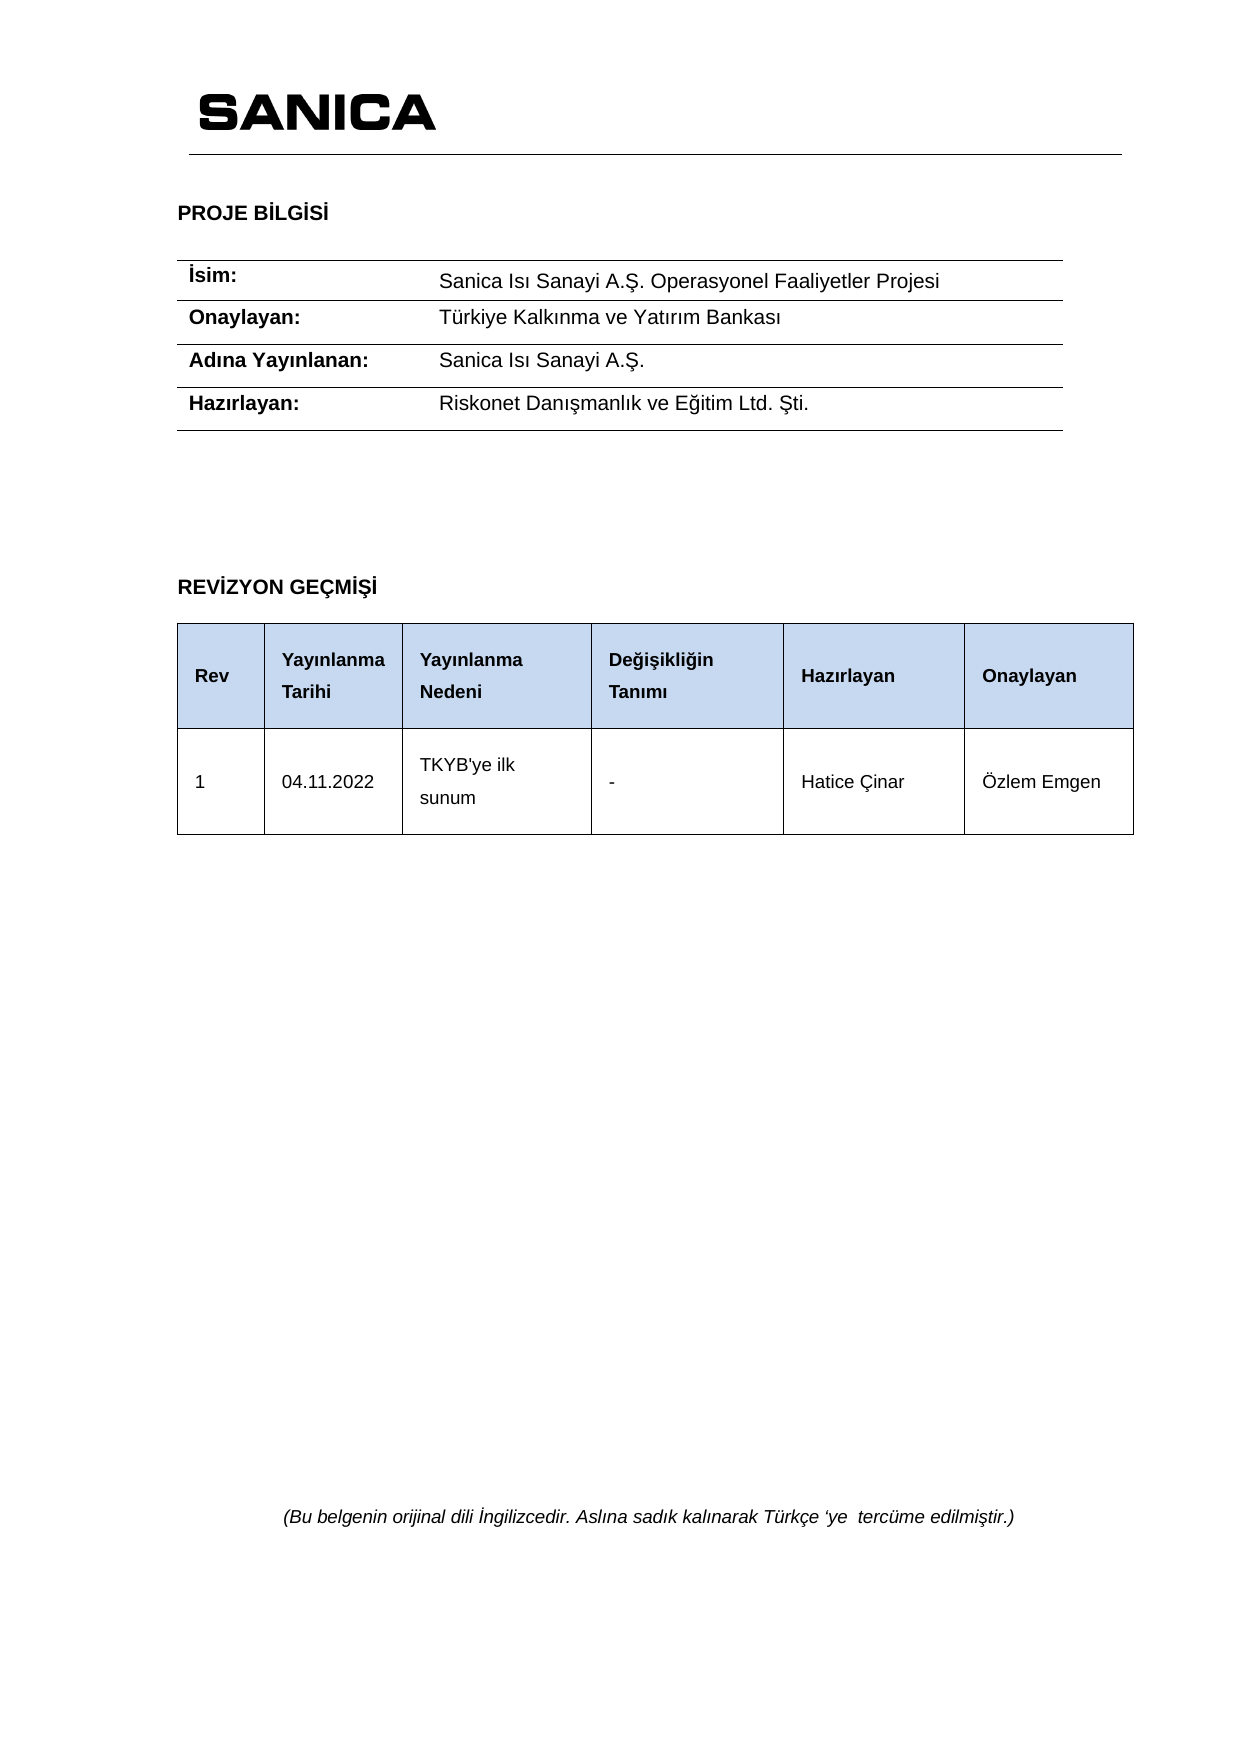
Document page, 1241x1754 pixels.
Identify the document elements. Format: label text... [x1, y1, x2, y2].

table_header Yayınlanma Tarihi [265, 624, 402, 728]
table_cell Onaylayan: [177, 301, 428, 344]
table_header Onaylayan [965, 624, 1133, 728]
table_cell - [592, 729, 783, 834]
table_cell Hatice Çinar [784, 729, 964, 834]
table_header Hazırlayan [784, 624, 964, 728]
text (Bu belgenin orijinal dili İngilizcedir. Aslına sadık kalınarak Türkçe ‘ye tercüme edilmiştir.) [177, 1506, 1122, 1527]
table_header Yayınlanma Nedeni [403, 624, 591, 728]
table_header İsim: [177, 261, 428, 300]
text REVİZYON GEÇMİŞİ [177, 575, 1122, 599]
table_cell Hazırlayan: [177, 388, 428, 430]
text PROJE BİLGİSİ [177, 200, 1122, 224]
table_cell 04.11.2022 [265, 729, 402, 834]
table_cell Sanica Isı Sanayi A.Ş. [428, 345, 1063, 387]
table_cell 1 [178, 729, 264, 834]
picture [199, 94, 436, 130]
table_header Sanica Isı Sanayi A.Ş. Operasyonel Faaliyetler Projesi [428, 261, 1063, 300]
table_cell Adına Yayınlanan: [177, 345, 428, 387]
table_header Değişikliğin Tanımı [592, 624, 783, 728]
table_cell Riskonet Danışmanlık ve Eğitim Ltd. Şti. [428, 388, 1063, 430]
table_cell TKYB'ye ilk sunum [403, 729, 591, 834]
table_cell Özlem Emgen [965, 729, 1133, 834]
table_header Rev [178, 624, 264, 728]
table_cell Türkiye Kalkınma ve Yatırım Bankası [428, 301, 1063, 344]
